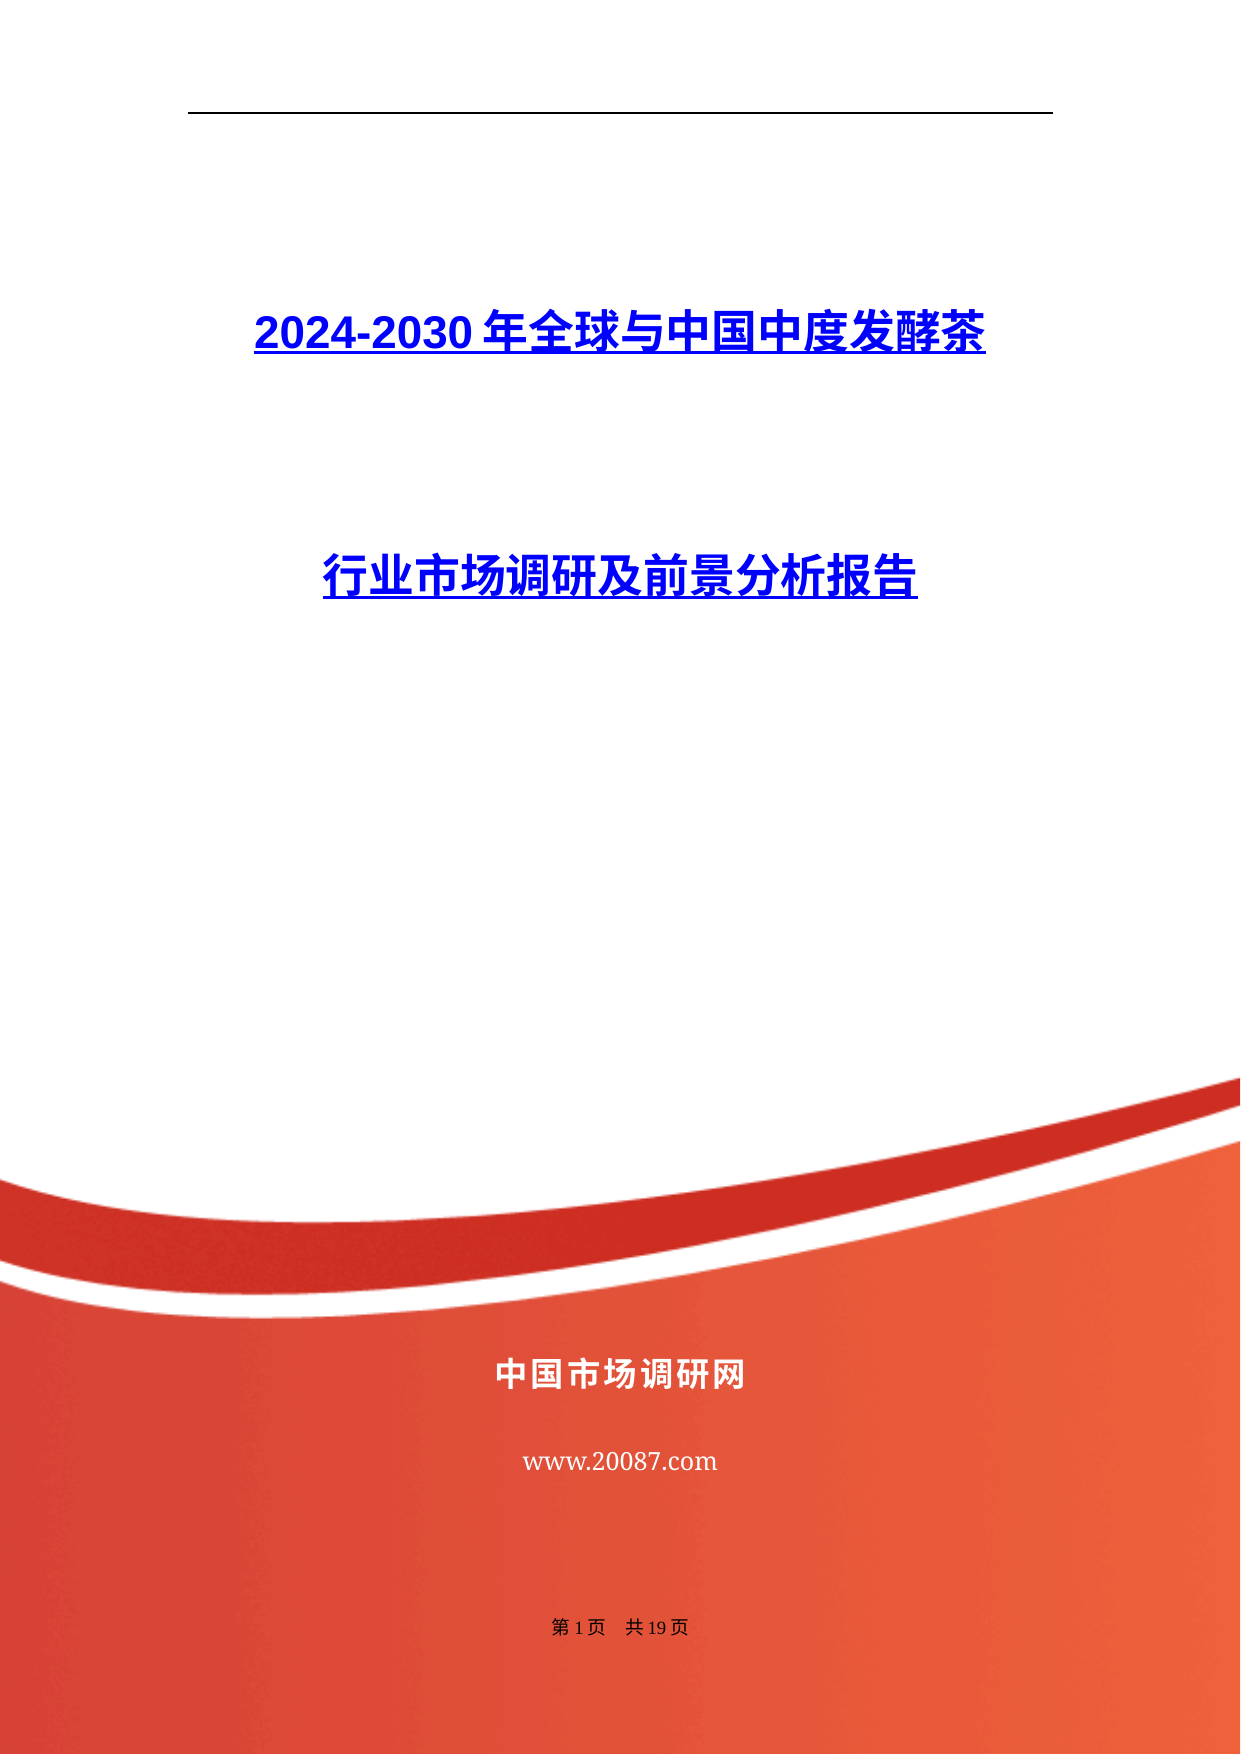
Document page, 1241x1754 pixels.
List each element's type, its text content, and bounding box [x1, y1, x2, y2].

table_header 2024-2030年全球与中国中度发酵茶行业市场调研及前景分析报告 [188, 207, 1053, 773]
text www.20087.com [187, 1428, 1053, 1493]
picture [0, 1006, 1241, 1754]
subtitle 中国市场调研网 [187, 1339, 1053, 1404]
